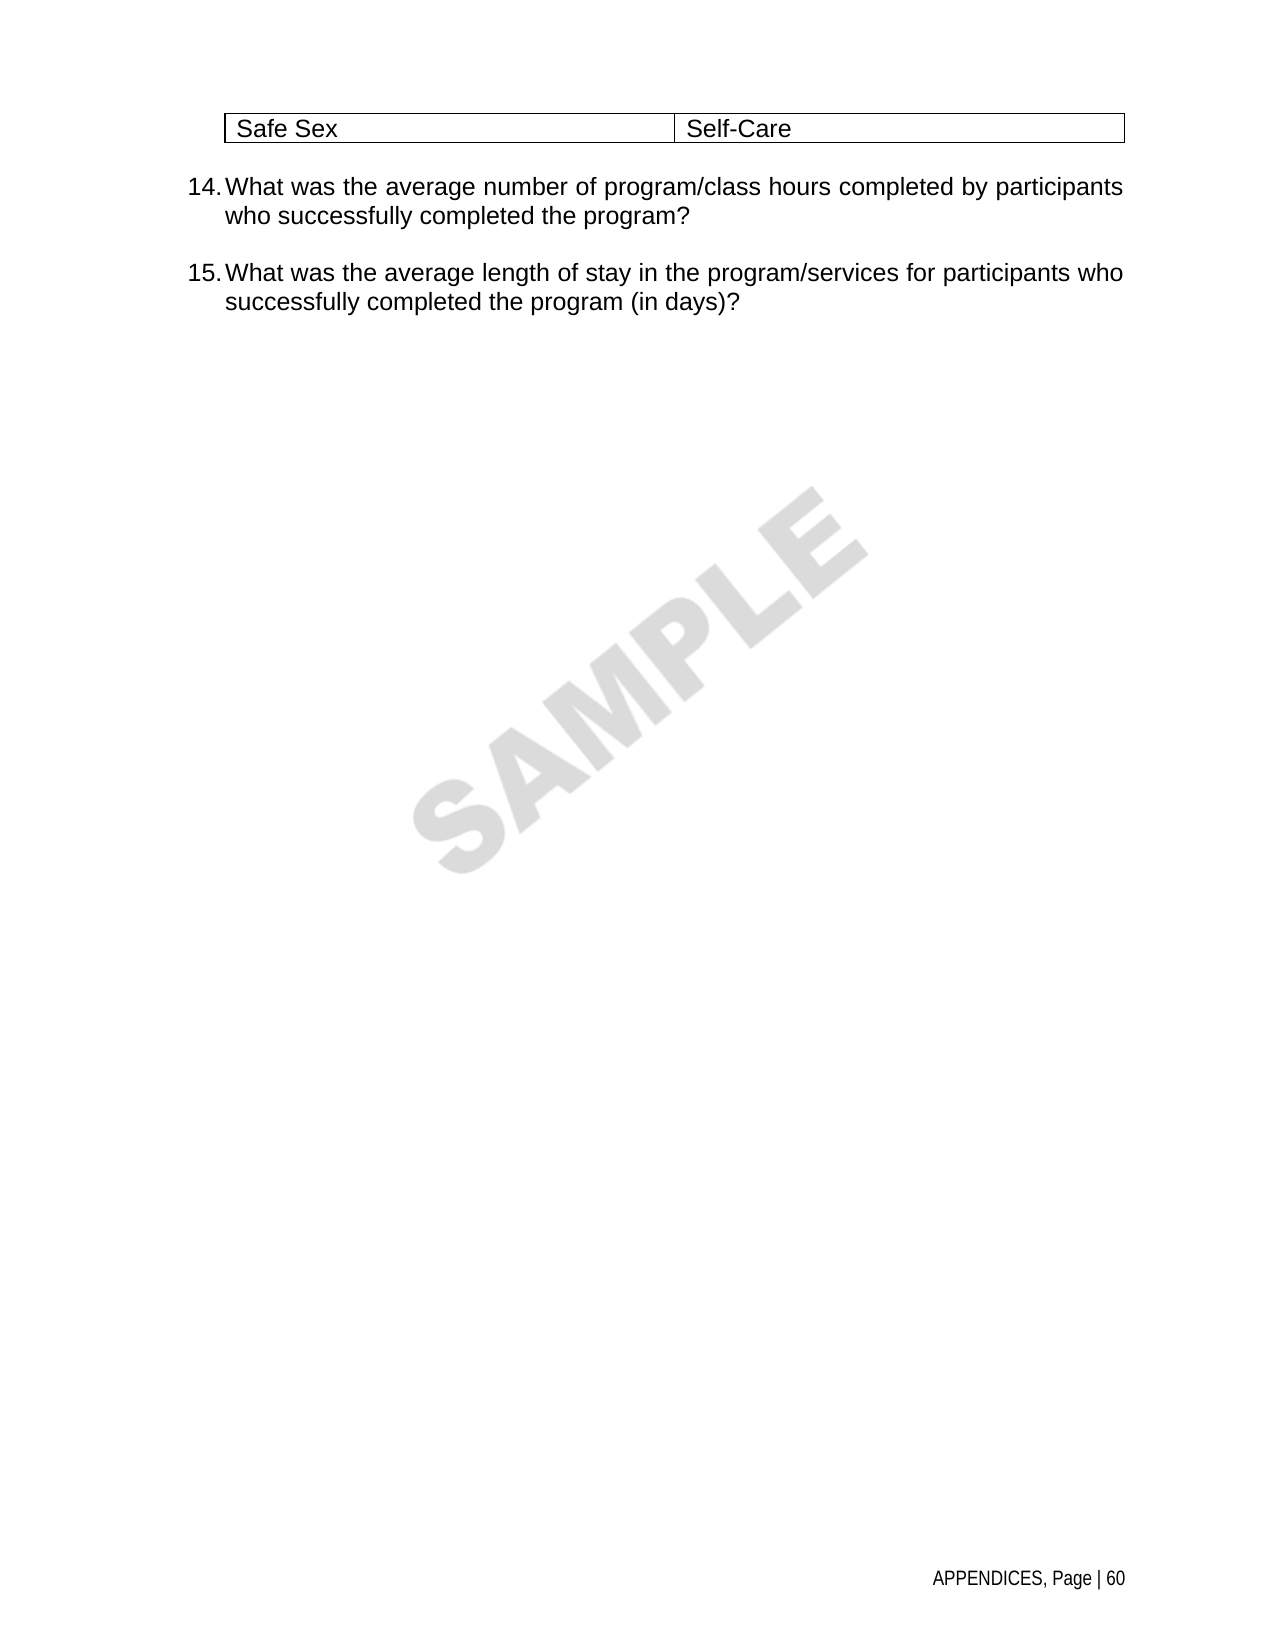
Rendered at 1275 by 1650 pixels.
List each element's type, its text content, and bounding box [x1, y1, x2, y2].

table_cell Safe Sex [226, 114, 674, 142]
list What was the average number of program/class hours completed by participants who successfully completed the program? [187, 172, 1125, 229]
list What was the average length of stay in the program/services for participants who successfully completed the program (in days)? [187, 258, 1125, 316]
table_cell Self-Care [675, 114, 1124, 142]
picture [360, 462, 907, 930]
